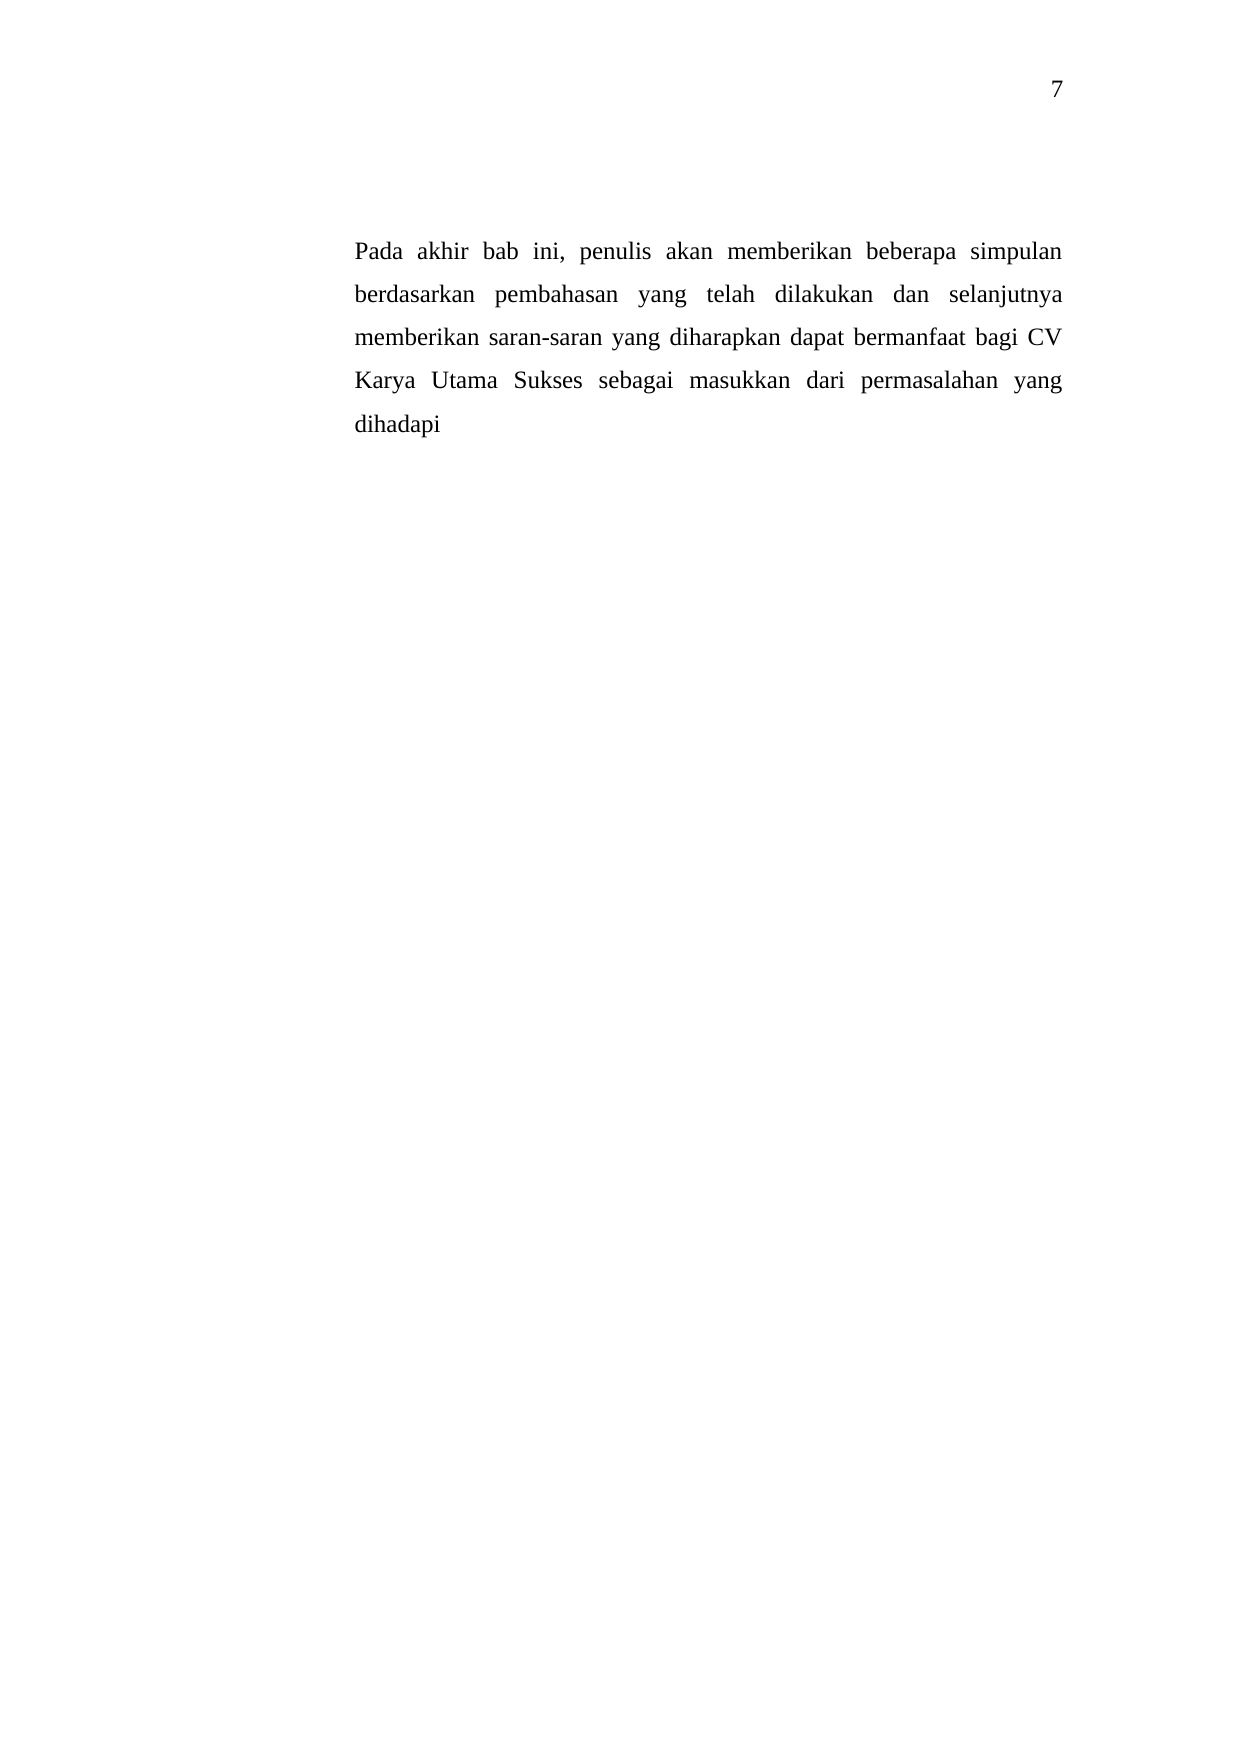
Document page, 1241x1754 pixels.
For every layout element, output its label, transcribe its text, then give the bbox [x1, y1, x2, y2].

text Pada akhir bab ini, penulis akan memberikan beberapa simpulan berdasarkan pembahasan yang telah dilakukan dan selanjutnya memberikan saran-saran yang diharapkan dapat bermanfaat bagi CV Karya Utama Sukses sebagai masukkan dari permasalahan yang dihadapi [354, 236, 1063, 437]
